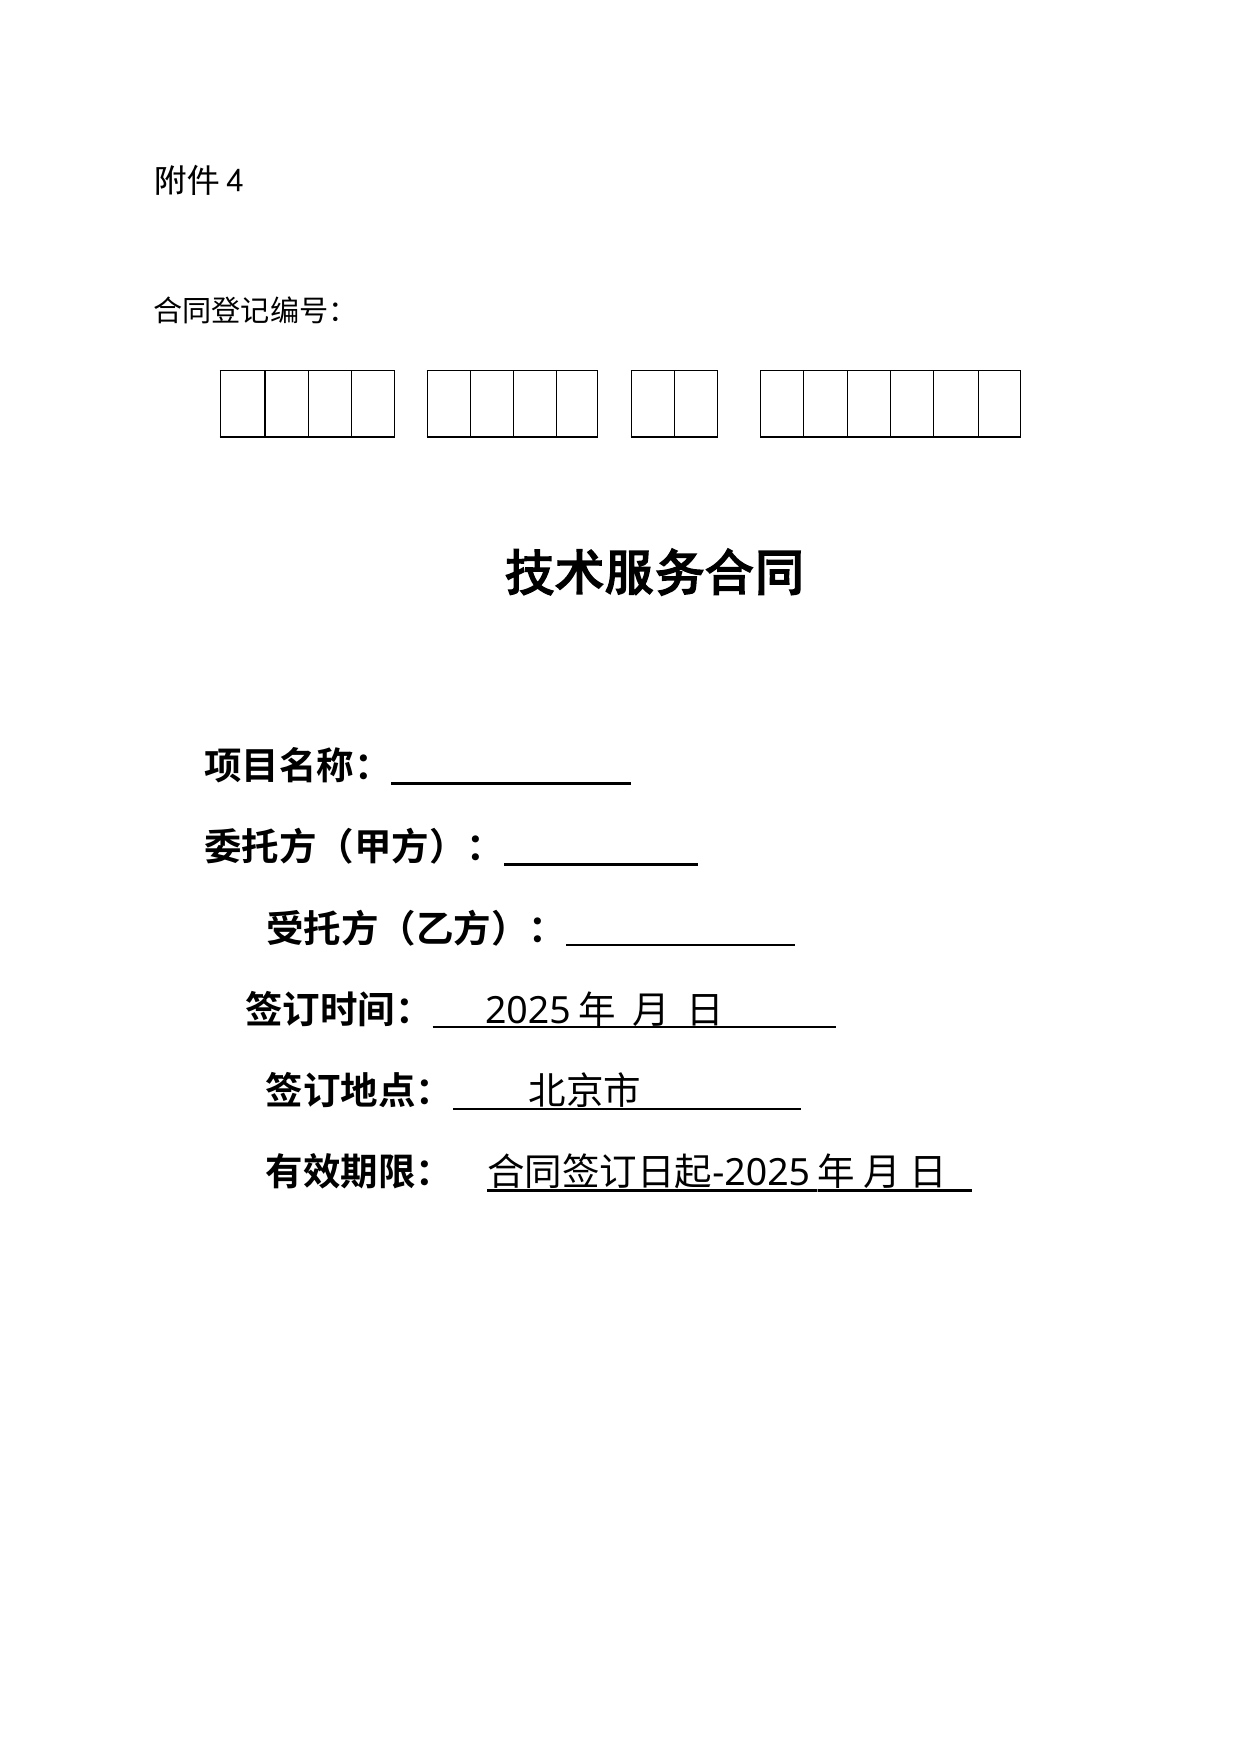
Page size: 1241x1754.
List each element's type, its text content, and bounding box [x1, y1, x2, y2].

table_header [718, 370, 760, 436]
text 委托方（甲方）： [153, 812, 1087, 877]
text 有效期限： 合同签订日起-2025年 月 日 [153, 1137, 1087, 1202]
text 受托方（乙方）： [153, 893, 1087, 958]
text 项目名称： [153, 731, 1087, 796]
text 签订地点： 北京市 [153, 1056, 1087, 1121]
table_header [266, 371, 308, 436]
table_header [395, 370, 427, 436]
table_header [352, 371, 394, 436]
table_header [428, 371, 470, 436]
table_header [979, 371, 1020, 436]
table_header [471, 371, 513, 436]
table_header [557, 371, 597, 436]
title 附件4 [153, 146, 1087, 211]
table_header [514, 371, 556, 436]
table_header [934, 371, 978, 436]
table_header [221, 371, 264, 436]
table_header [804, 371, 847, 436]
table_header [675, 371, 717, 436]
table_header [891, 371, 933, 436]
table_header [848, 371, 890, 436]
table_header [761, 371, 803, 436]
text 签订时间： 2025年 月 日 [153, 974, 1087, 1039]
table_header [632, 371, 674, 436]
table_header [598, 370, 631, 436]
text 技术服务合同 [153, 536, 1087, 601]
table_header [309, 371, 351, 436]
text 合同登记编号： [153, 276, 1087, 341]
